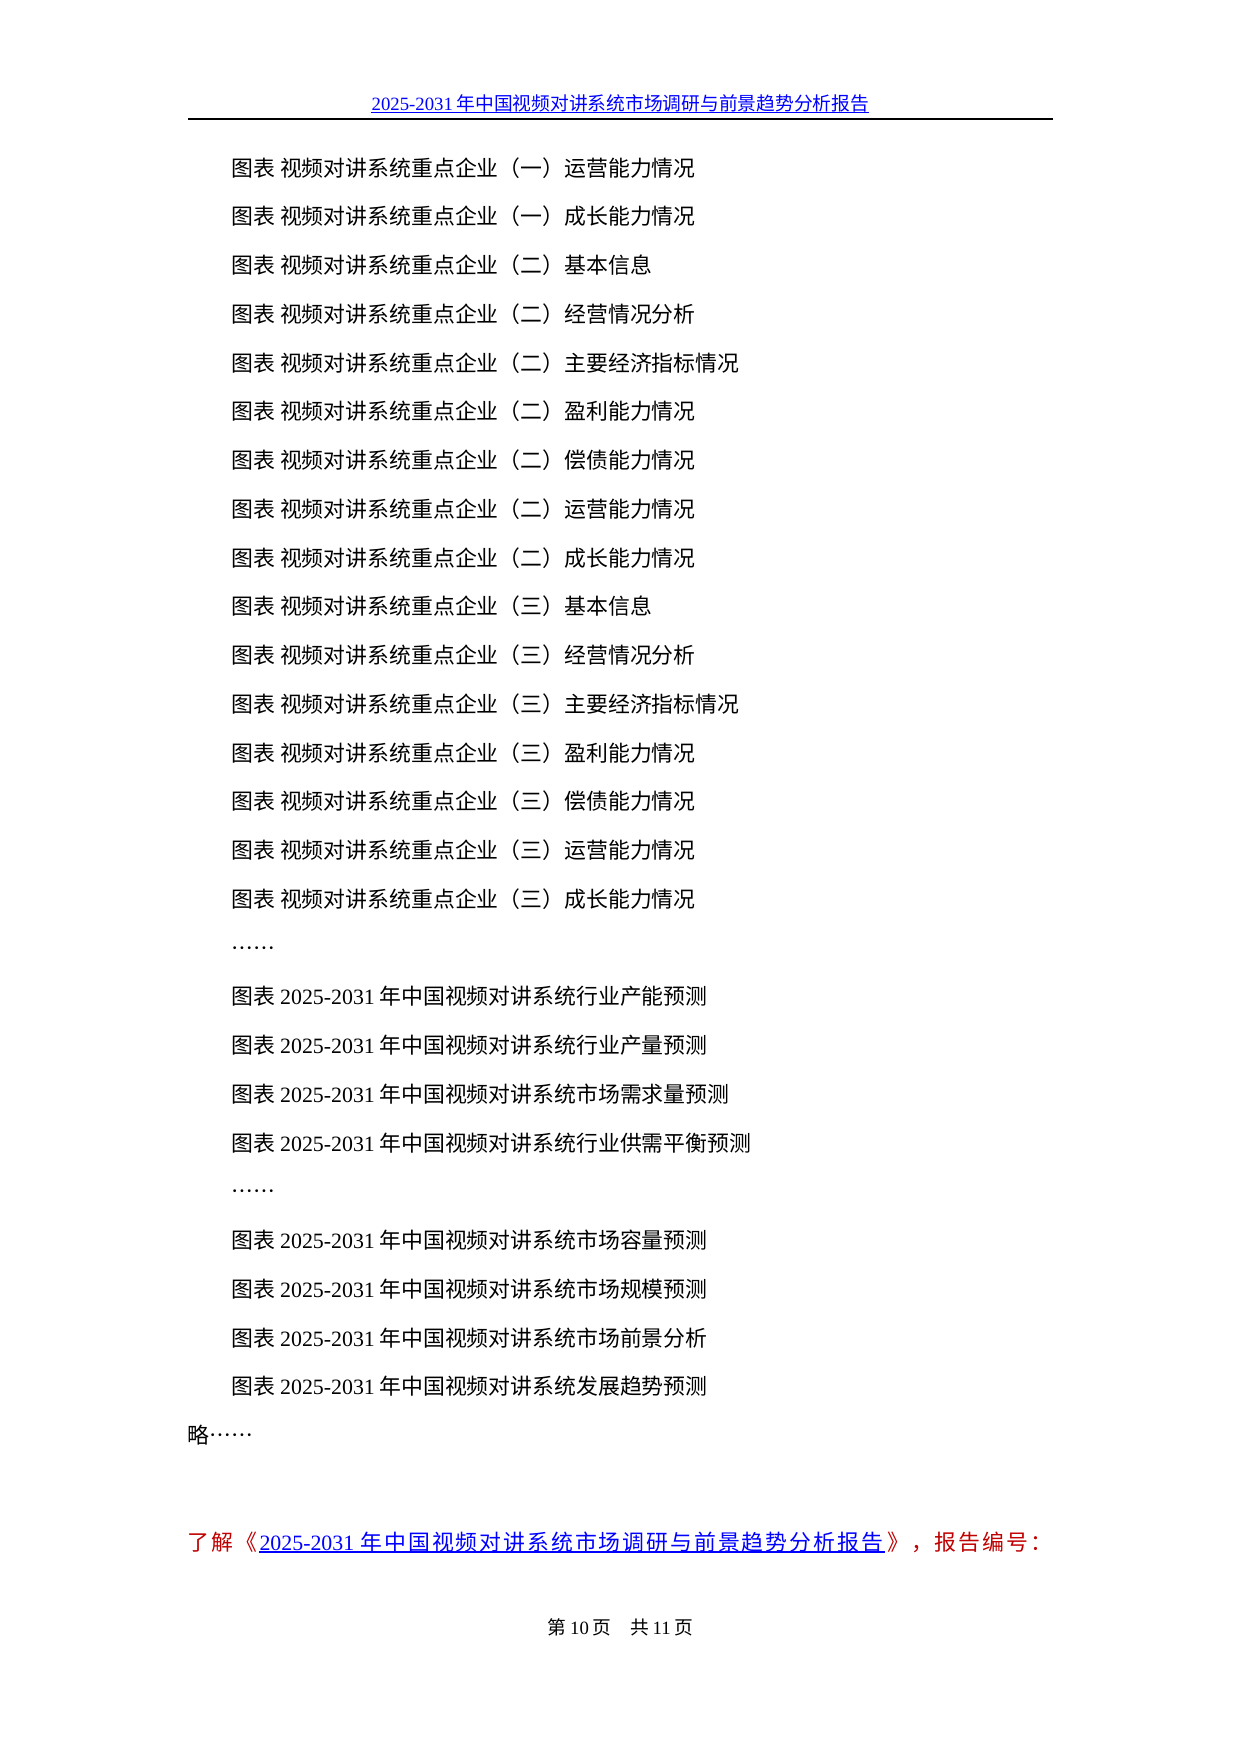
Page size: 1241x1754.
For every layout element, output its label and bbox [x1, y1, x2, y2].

text [187, 150, 1053, 1450]
text [187, 1524, 1053, 1557]
